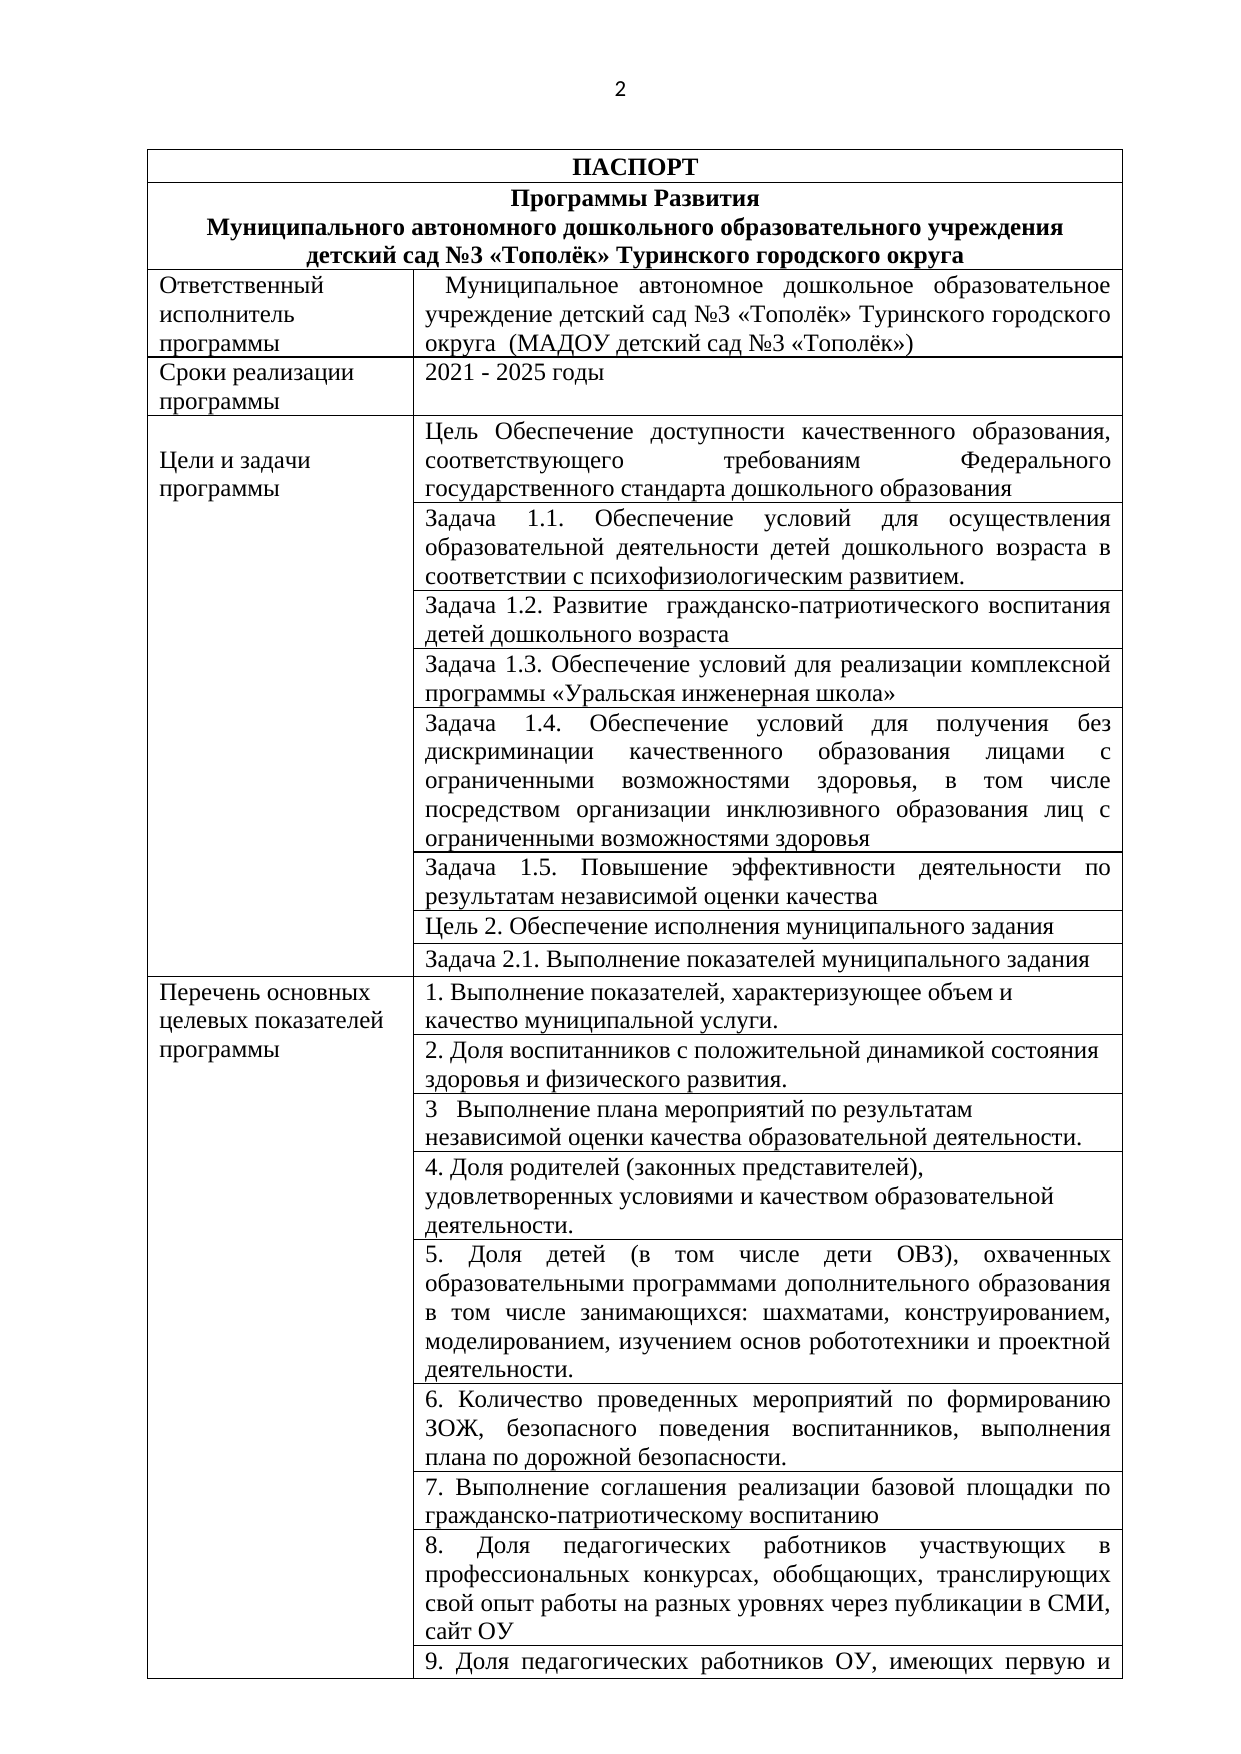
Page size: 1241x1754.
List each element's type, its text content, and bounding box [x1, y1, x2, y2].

table_cell 3 Выполнение плана мероприятий по результатам независимой оценки качества образовательной деятельности. [414, 1094, 1122, 1151]
table_cell Задача 1.1. Обеспечение условий для осуществления образовательной деятельности детей дошкольного возраста в соответствии с психофизиологическим развитием. [414, 503, 1122, 589]
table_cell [414, 1646, 1122, 1678]
table_cell Муниципальное автономное дошкольное образовательное учреждение детский сад №3 «Тополёк» Туринского городского округа (МАДОУ детский сад №3 «Тополёк») [414, 270, 1122, 356]
table_cell 5. Доля детей (в том числе дети ОВЗ), охваченных образовательными программами дополнительного образования в том числе занимающихся: шахматами, конструированием, моделированием, изучением основ робототехники и проектной деятельности. [414, 1240, 1122, 1383]
table_cell 2. Доля воспитанников с положительной динамикой состояния здоровья и физического развития. [414, 1035, 1122, 1093]
table_cell Задача 1.4. Обеспечение условий для получения без дискриминации качественного образования лицами с ограниченными возможностями здоровья, в том числе посредством организации инклюзивного образования лиц с ограниченными возможностями здоровья [414, 708, 1122, 851]
table_cell 6. Количество проведенных мероприятий по формированию ЗОЖ, безопасного поведения воспитанников, выполнения плана по дорожной безопасности. [414, 1384, 1122, 1471]
table_cell Цели и задачи программы [148, 416, 413, 976]
table_cell 2021 - 2025 годы [414, 358, 1122, 415]
table_cell 1. Выполнение показателей, характеризующее объем и качество муниципальной услуги. [414, 977, 1122, 1034]
table_cell Цель Обеспечение доступности качественного образования, соответствующего требованиям Федерального государственного стандарта дошкольного образования [414, 416, 1122, 502]
table_cell 4. Доля родителей (законных представителей), удовлетворенных условиями и качеством образовательной деятельности. [414, 1152, 1122, 1238]
table_cell Задача 1.5. Повышение эффективности деятельности по результатам независимой оценки качества [414, 853, 1122, 910]
table_cell 7. Выполнение соглашения реализации базовой площадки по гражданско-патриотическому воспитанию [414, 1472, 1122, 1529]
table_cell Задача 1.3. Обеспечение условий для реализации комплексной программы «Уральская инженерная школа» [414, 649, 1122, 707]
table_cell Перечень основных целевых показателей программы [148, 977, 413, 1678]
table_header ПАСПОРТ [148, 150, 1122, 182]
table_cell Задача 2.1. Выполнение показателей муниципального задания [414, 944, 1122, 976]
table_cell Сроки реализации программы [148, 358, 413, 415]
table_cell Программы Развития Муниципального автономного дошкольного образовательного учреждения детский сад №3 «Тополёк» Туринского городского округа [148, 183, 1122, 269]
table_cell 8. Доля педагогических работников участвующих в профессиональных конкурсах, обобщающих, транслирующих свой опыт работы на разных уровнях через публикации в СМИ, сайт ОУ [414, 1530, 1122, 1645]
table_cell Ответственный исполнитель программы [148, 270, 413, 356]
table_cell Задача 1.2. Развитие гражданско-патриотического воспитания детей дошкольного возраста [414, 591, 1122, 648]
table_cell Цель 2. Обеспечение исполнения муниципального задания [414, 911, 1122, 943]
